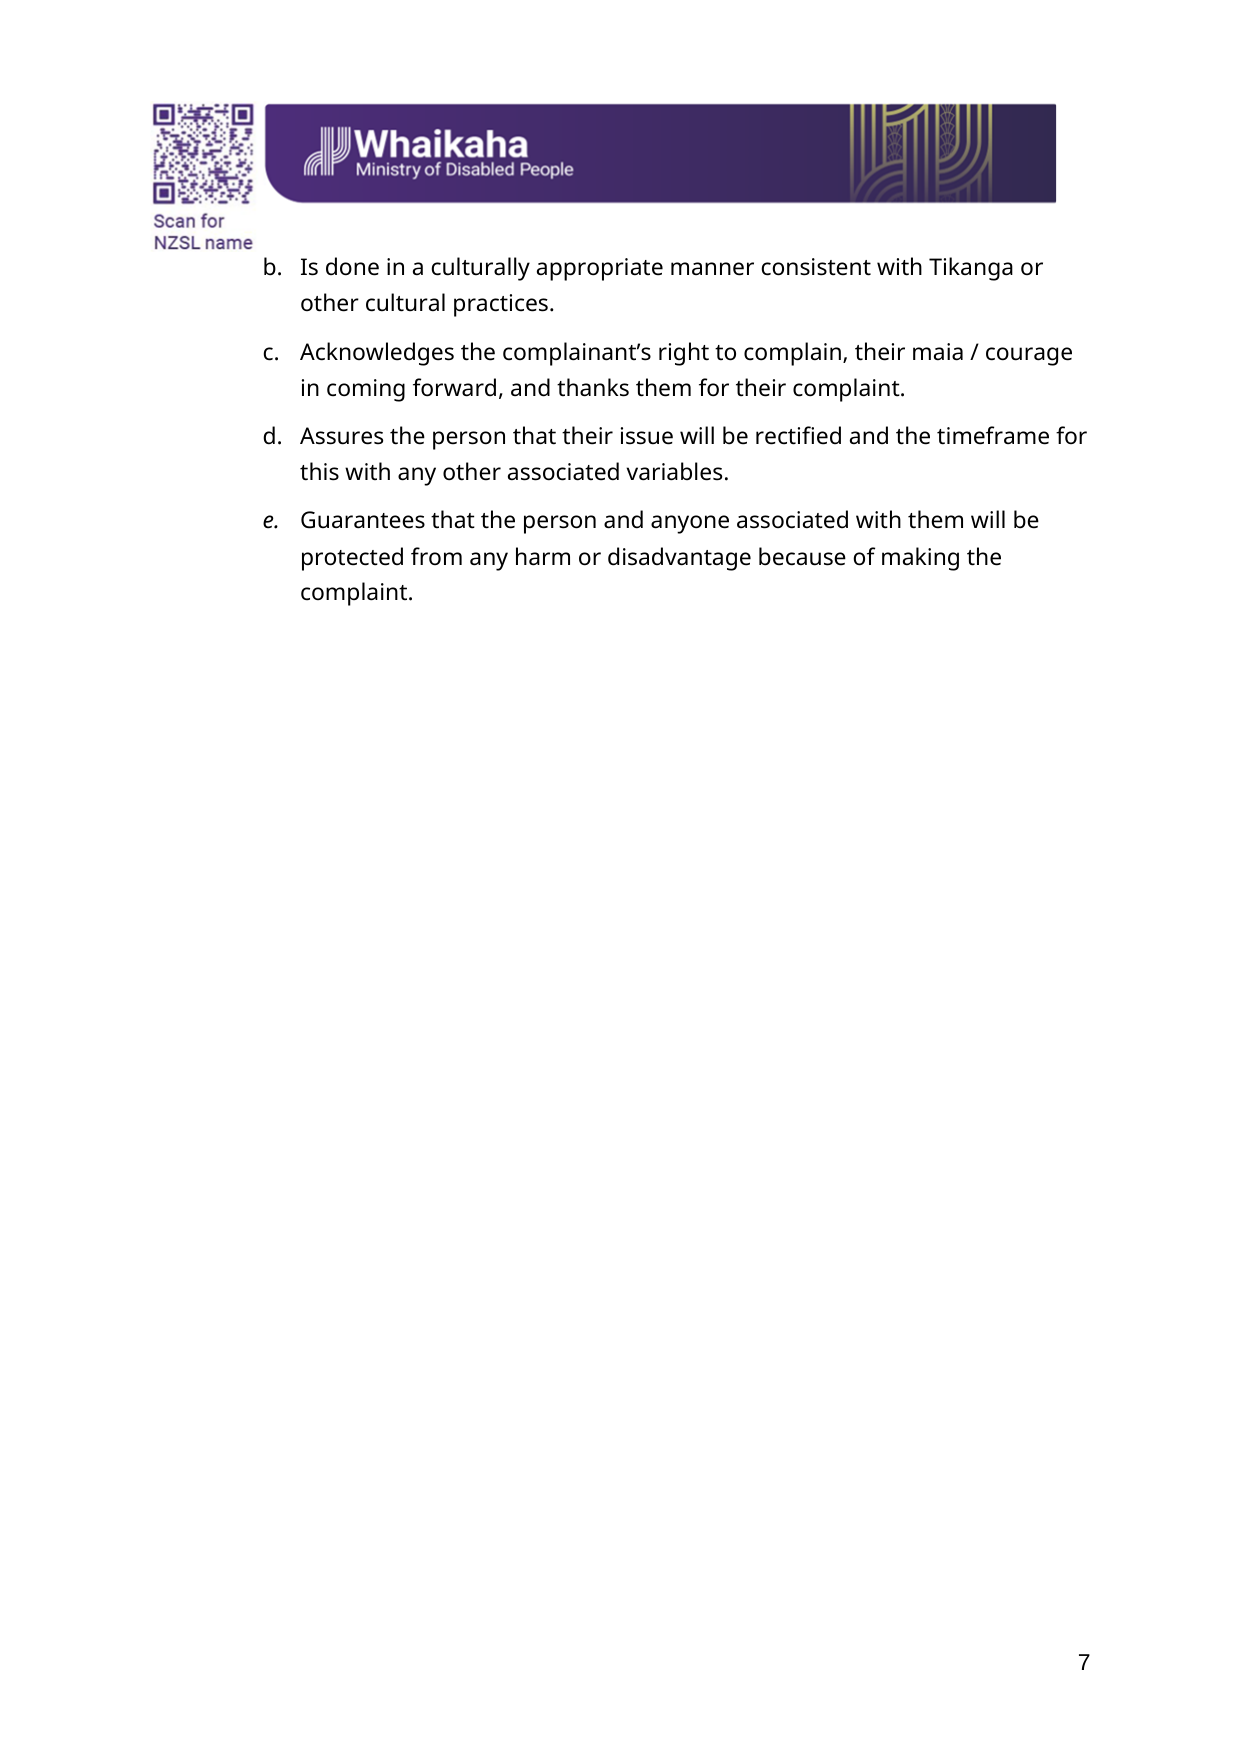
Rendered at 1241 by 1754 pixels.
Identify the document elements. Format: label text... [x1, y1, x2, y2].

list Acknowledges the complainant’s right to complain, their maia / courage in coming forward, and thanks them for their complaint. [262, 336, 1090, 403]
list Guarantees that the person and anyone associated with them will be protected from any harm or disadvantage because of making the complaint. [262, 504, 1090, 608]
list Assures the person that their issue will be rectified and the timeframe for this with any other associated variables. [262, 420, 1090, 487]
list Is done in a culturally appropriate manner consistent with Tikanga or other cultural practices. [262, 251, 1090, 318]
picture [150, 101, 1057, 252]
